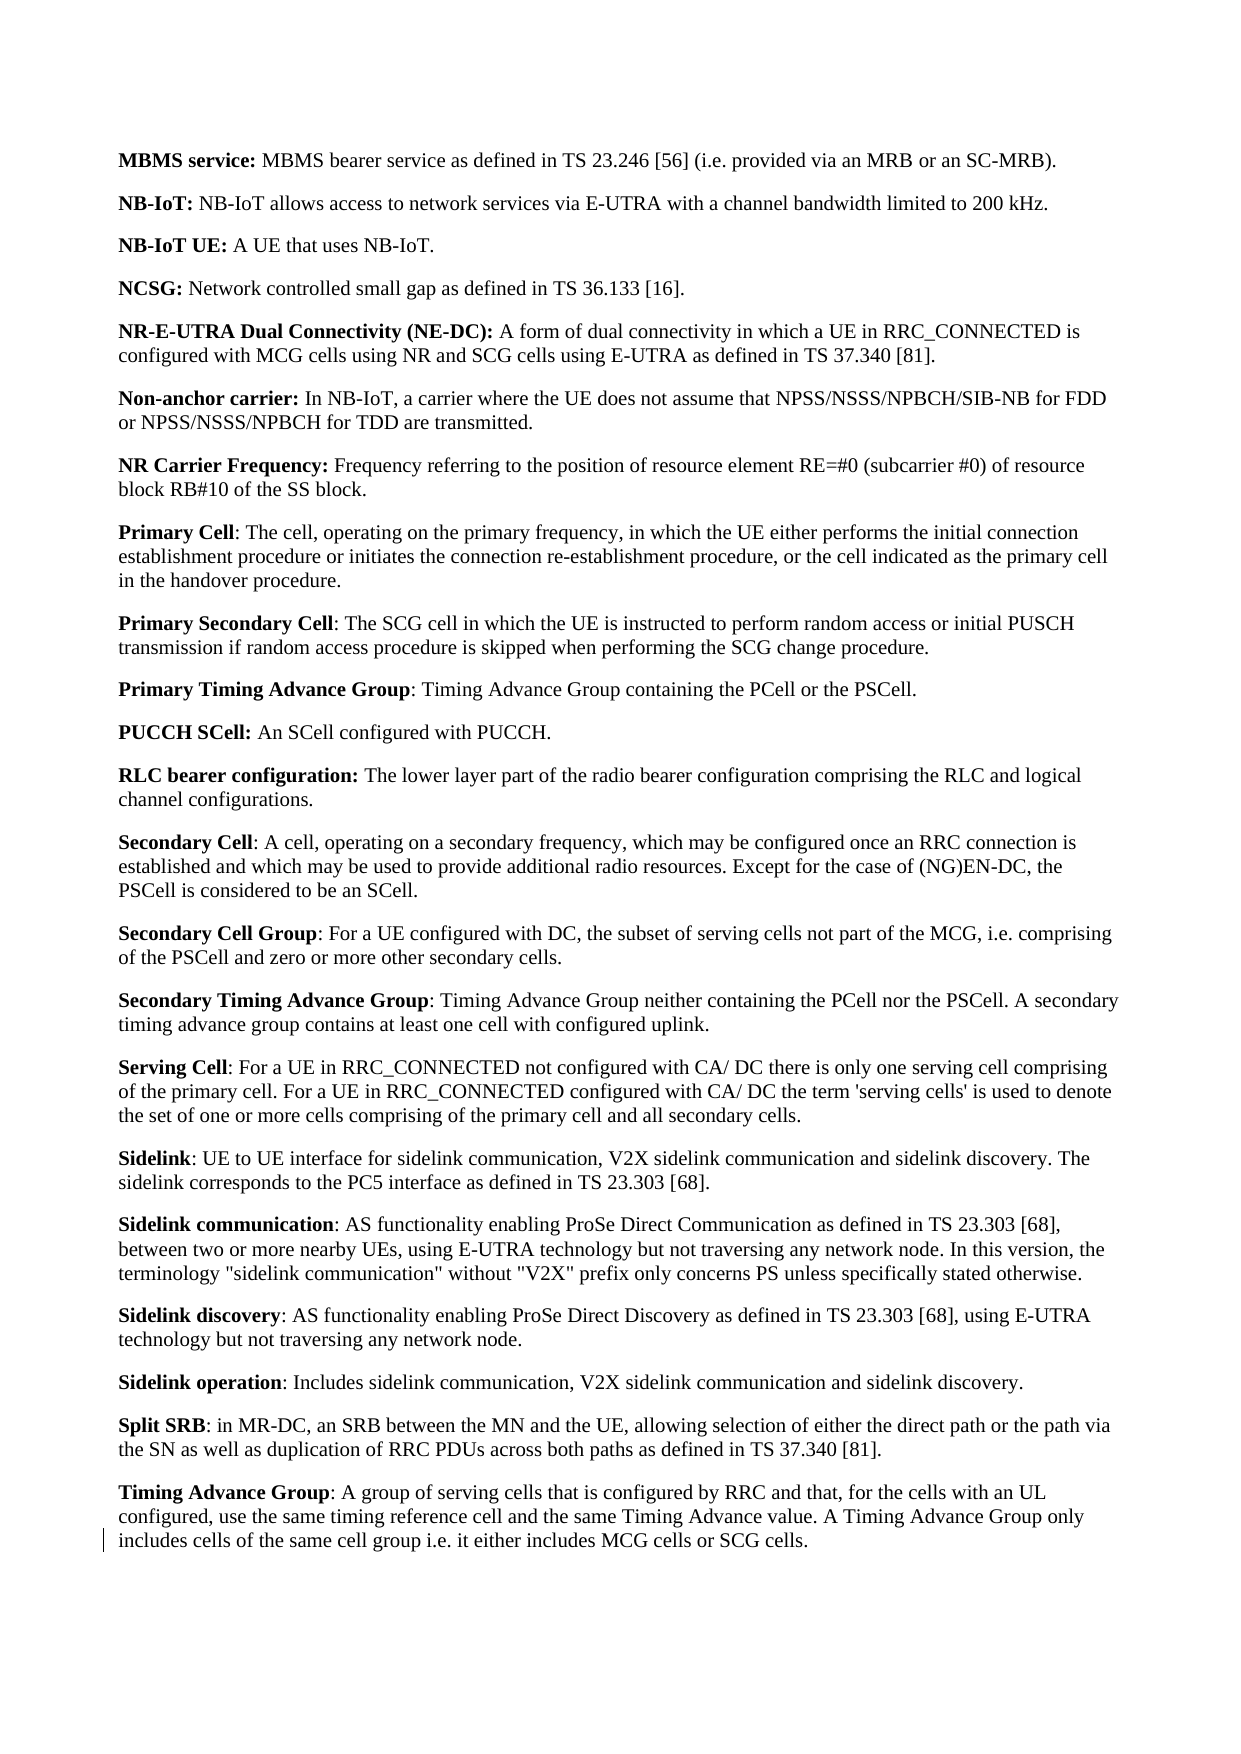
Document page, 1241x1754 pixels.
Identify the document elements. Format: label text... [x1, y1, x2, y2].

text Sidelink discovery: AS functionality enabling ProSe Direct Discovery as defined in TS 23.303 [68], using E-UTRA technology but not traversing any network node. [118, 1303, 1122, 1351]
text Secondary Cell: A cell, operating on a secondary frequency, which may be configured once an RRC connection is established and which may be used to provide additional radio resources. Except for the case of (NG)EN-DC, the PSCell is considered to be an SCell. [118, 830, 1122, 902]
text Sidelink operation: Includes sidelink communication, V2X sidelink communication and sidelink discovery. [118, 1370, 1122, 1394]
text NB-IoT: NB-IoT allows access to network services via E-UTRA with a channel bandwidth limited to 200 kHz. [118, 191, 1122, 214]
text Split SRB: in MR-DC, an SRB between the MN and the UE, allowing selection of either the direct path or the path via the SN as well as duplication of RRC PDUs across both paths as defined in TS 37.340 [81]. [118, 1413, 1122, 1461]
text MBMS service: MBMS bearer service as defined in TS 23.246 [56] (i.e. provided via an MRB or an SC-MRB). [118, 148, 1122, 172]
text Sidelink: UE to UE interface for sidelink communication, V2X sidelink communication and sidelink discovery. The sidelink corresponds to the PC5 interface as defined in TS 23.303 [68]. [118, 1146, 1122, 1194]
text NB-IoT UE: A UE that uses NB-IoT. [118, 233, 1122, 257]
text Primary Timing Advance Group: Timing Advance Group containing the PCell or the PSCell. [118, 677, 1122, 701]
text RLC bearer configuration: The lower layer part of the radio bearer configuration comprising the RLC and logical channel configurations. [118, 763, 1122, 811]
text Sidelink communication: AS functionality enabling ProSe Direct Communication as defined in TS 23.303 [68], between two or more nearby UEs, using E-UTRA technology but not traversing any network node. In this version, the terminology "sidelink communication" without "V2X" prefix only concerns PS unless specifically stated otherwise. [118, 1212, 1122, 1284]
text Primary Secondary Cell: The SCG cell in which the UE is instructed to perform random access or initial PUSCH transmission if random access procedure is skipped when performing the SCG change procedure. [118, 611, 1122, 659]
text NR Carrier Frequency: Frequency referring to the position of resource element RE=#0 (subcarrier #0) of resource block RB#10 of the SS block. [118, 453, 1122, 501]
text Serving Cell: For a UE in RRC_CONNECTED not configured with CA/ DC there is only one serving cell comprising of the primary cell. For a UE in RRC_CONNECTED configured with CA/ DC the term 'serving cells' is used to denote the set of one or more cells comprising of the primary cell and all secondary cells. [118, 1054, 1122, 1127]
text NCSG: Network controlled small gap as defined in TS 36.133 [16]. [118, 276, 1122, 300]
text Timing Advance Group: A group of serving cells that is configured by RRC and that, for the cells with an UL configured, use the same timing reference cell and the same Timing Advance value. A Timing Advance Group only includes cells of the same cell group i.e. it either includes MCG cells or SCG cells. [118, 1480, 1122, 1552]
text Secondary Cell Group: For a UE configured with DC, the subset of serving cells not part of the MCG, i.e. comprising of the PSCell and zero or more other secondary cells. [118, 921, 1122, 969]
text Secondary Timing Advance Group: Timing Advance Group neither containing the PCell nor the PSCell. A secondary timing advance group contains at least one cell with configured uplink. [118, 988, 1122, 1036]
text PUCCH SCell: An SCell configured with PUCCH. [118, 720, 1122, 744]
text NR-E-UTRA Dual Connectivity (NE-DC): A form of dual connectivity in which a UE in RRC_CONNECTED is configured with MCG cells using NR and SCG cells using E-UTRA as defined in TS 37.340 [81]. [118, 319, 1122, 367]
text Primary Cell: The cell, operating on the primary frequency, in which the UE either performs the initial connection establishment procedure or initiates the connection re-establishment procedure, or the cell indicated as the primary cell in the handover procedure. [118, 519, 1122, 592]
text Non-anchor carrier: In NB-IoT, a carrier where the UE does not assume that NPSS/NSSS/NPBCH/SIB-NB for FDD or NPSS/NSSS/NPBCH for TDD are transmitted. [118, 386, 1122, 434]
